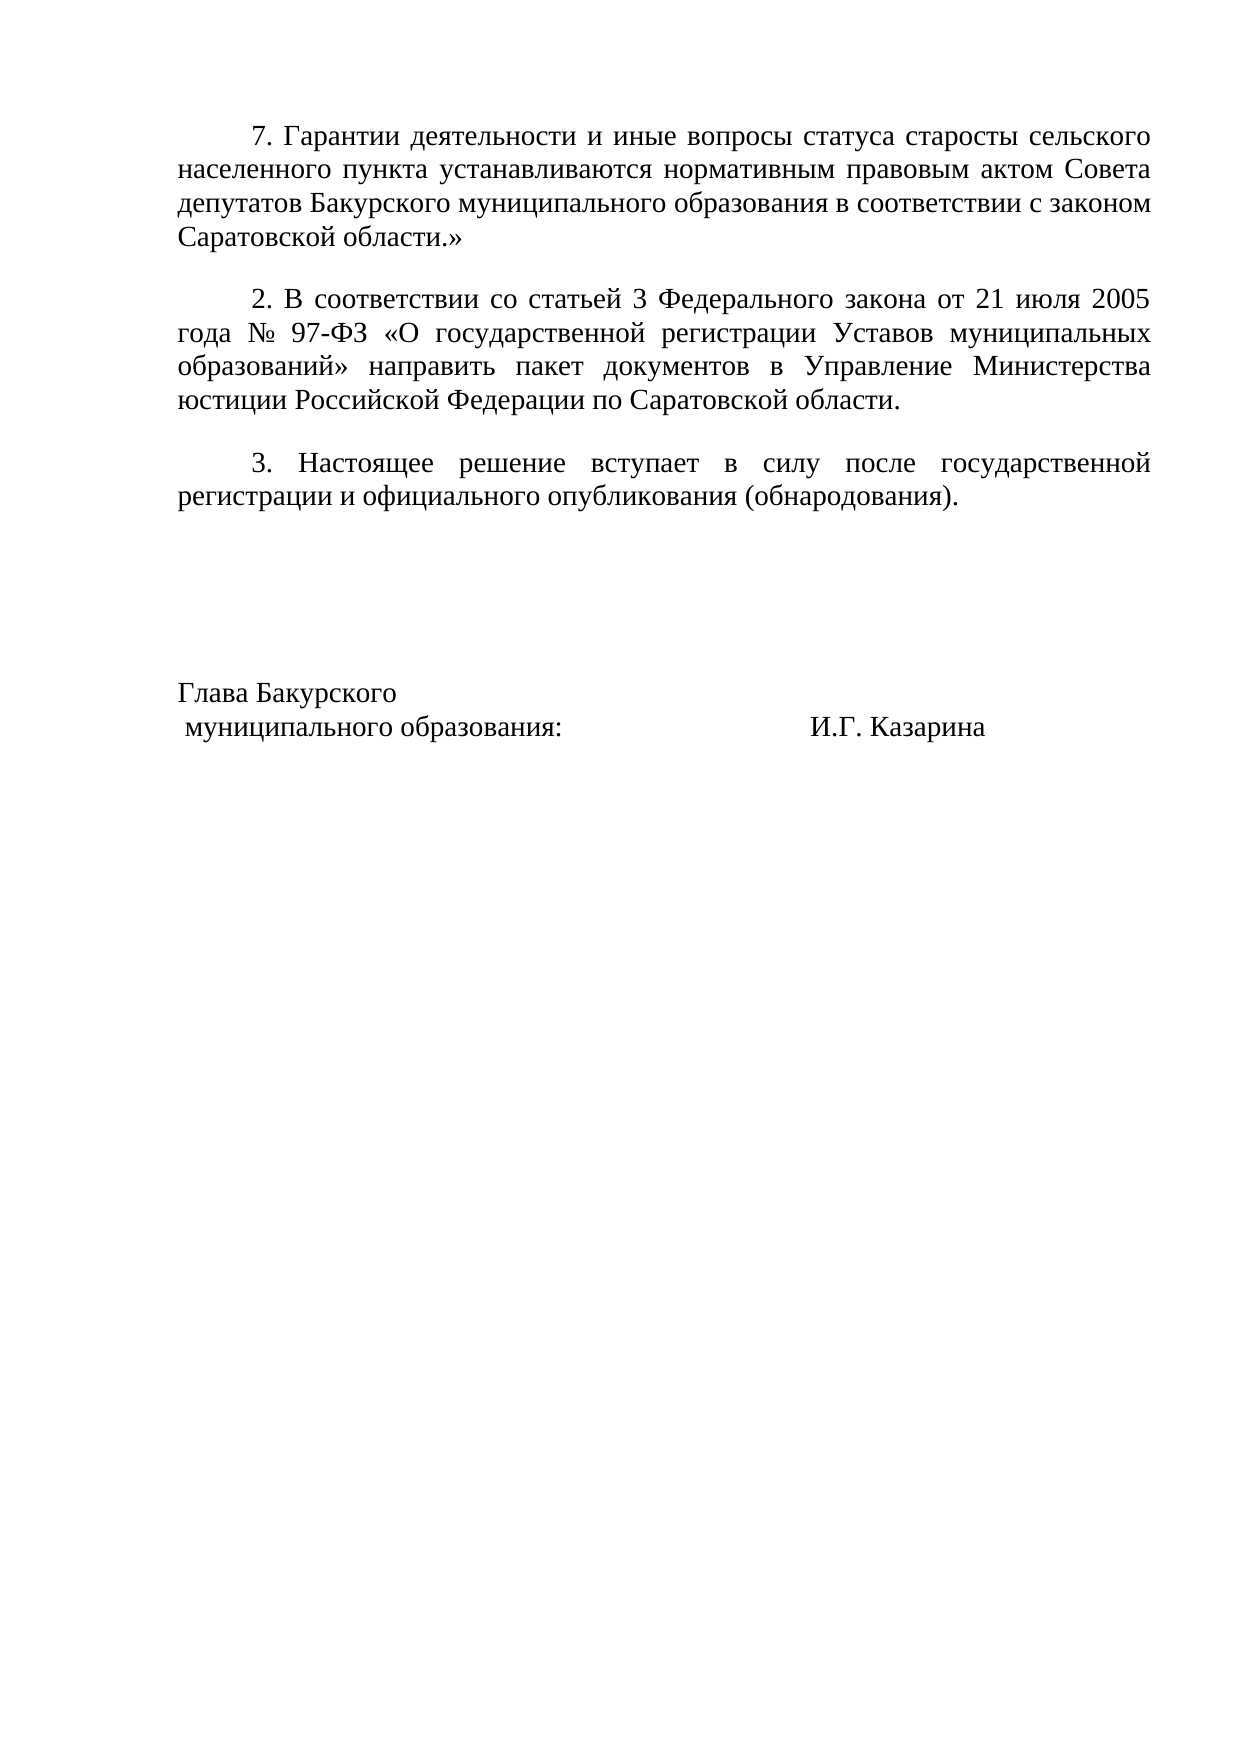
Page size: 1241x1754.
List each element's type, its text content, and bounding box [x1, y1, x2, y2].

text муниципального образования: И.Г. Казарина [177, 709, 1152, 742]
text Глава Бакурского [177, 675, 1152, 709]
text 2. В соответствии со статьей 3 Федерального закона от 21 июля 2005 года № 97-ФЗ «О государственной регистрации Уставов муниципальных образований» направить пакет документов в Управление Министерства юстиции Российской Федерации по Саратовской области. [177, 281, 1152, 416]
text 7. Гарантии деятельности и иные вопросы статуса старосты сельского населенного пункта устанавливаются нормативным правовым актом Совета депутатов Бакурского муниципального образования в соответствии с законом Саратовской области.» [177, 118, 1152, 252]
text 3. Настоящее решение вступает в силу после государственной регистрации и официального опубликования (обнародования). [177, 445, 1152, 512]
